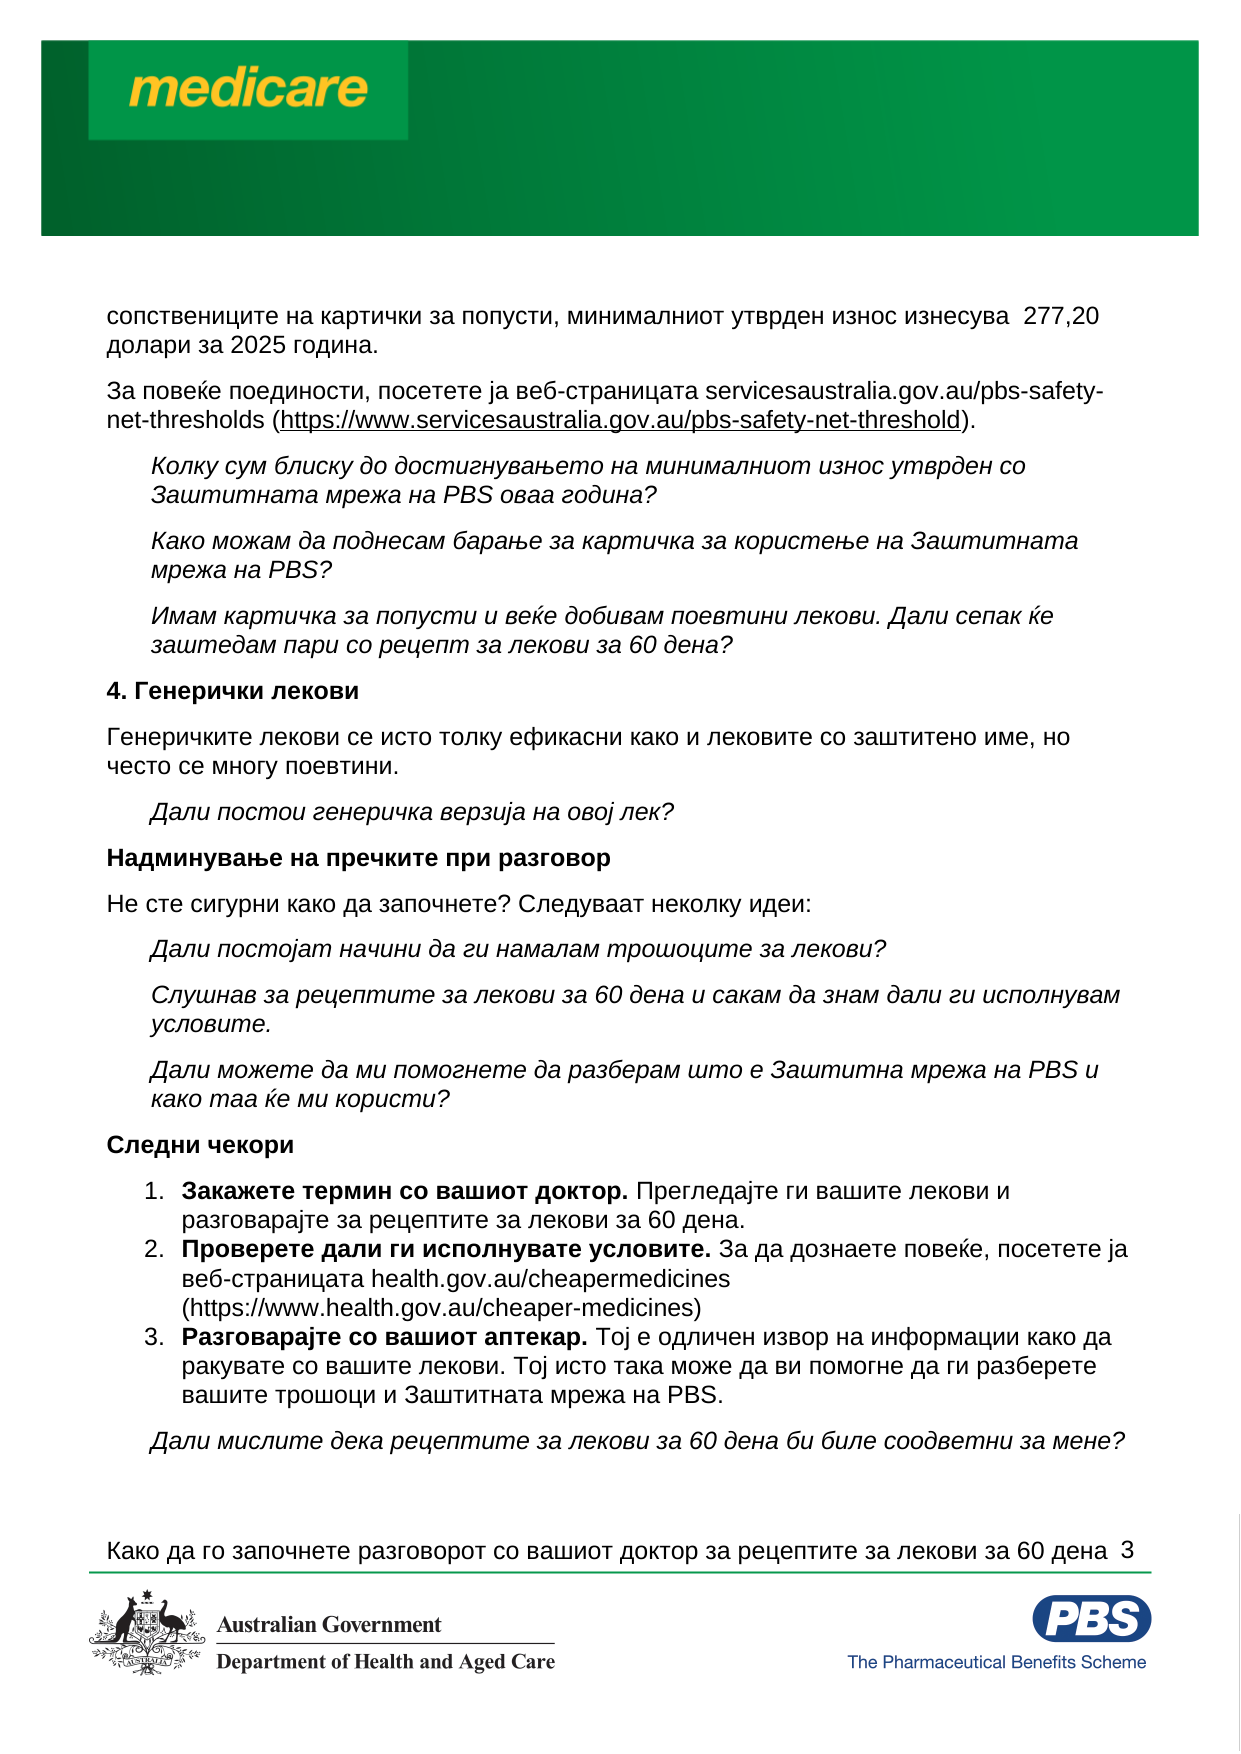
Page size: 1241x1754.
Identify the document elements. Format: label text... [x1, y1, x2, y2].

text Следни чекори [106, 1130, 1134, 1159]
text Не сте сигурни како да започнете? Следуваат неколку идеи: [106, 888, 1134, 917]
text Дали мислите дека рецептите за лекови за 60 дена би биле соодветни за мене? [151, 1426, 1134, 1455]
text 4. Генерички лекови [106, 676, 1134, 705]
text Имам картичка за попусти и веќе добивам поевтини лекови. Дали сепак ќе заштедам пари со рецепт за лекови за 60 дена? [151, 601, 1134, 659]
text Како можам да поднесам барање за картичка за користење на Заштитната мрежа на PBS? [151, 526, 1134, 584]
text Слушнав за рецептите за лекови за 60 дена и сакам да знам дали ги исполнувам условите. [151, 980, 1134, 1038]
text Надминување на пречките при разговор [106, 842, 1134, 872]
picture [0, 1514, 1241, 1751]
text Дали можете да ми помогнете да разберам што е Заштитна мрежа на PBS и како таа ќе ми користи? [151, 1055, 1134, 1113]
list Разговарајте со вашиот аптекар. Тој е одличен извор на информации како да ракувате со вашите лекови. Тој исто така може да ви помогне да ги разберете вашите трошоци и Заштитната мрежа на PBS. [144, 1322, 1134, 1409]
text Колку сум блиску до достигнувањето на минималниот износ утврден со Заштитната мрежа на PBS оваа година? [151, 451, 1134, 509]
text Дали постои генеричка верзија на овој лек? [151, 797, 1134, 826]
text Дали постојат начини да ги намалам трошоците за лекови? [151, 934, 1134, 963]
text За повеќе поединости, посетете ја веб-страницата servicesaustralia.gov.au/pbs-safety-net-thresholds (https://www.servicesaustralia.gov.au/pbs-safety-net-threshold). [106, 376, 1134, 434]
list Закажете термин со вашиот доктор. Прегледајте ги вашите лекови и разговарајте за рецептите за лекови за 60 дена. [144, 1176, 1134, 1234]
text Генеричките лекови се исто толку ефикасни како и лековите со заштитено име, но често се многу поевтини. [106, 722, 1134, 780]
picture [0, 0, 1241, 236]
list Проверете дали ги исполнувате условите. За да дознаете повеќе, посетете ја веб-страницата health.gov.au/cheapermedicines (https://www.health.gov.au/cheaper-medicines) [144, 1234, 1134, 1322]
